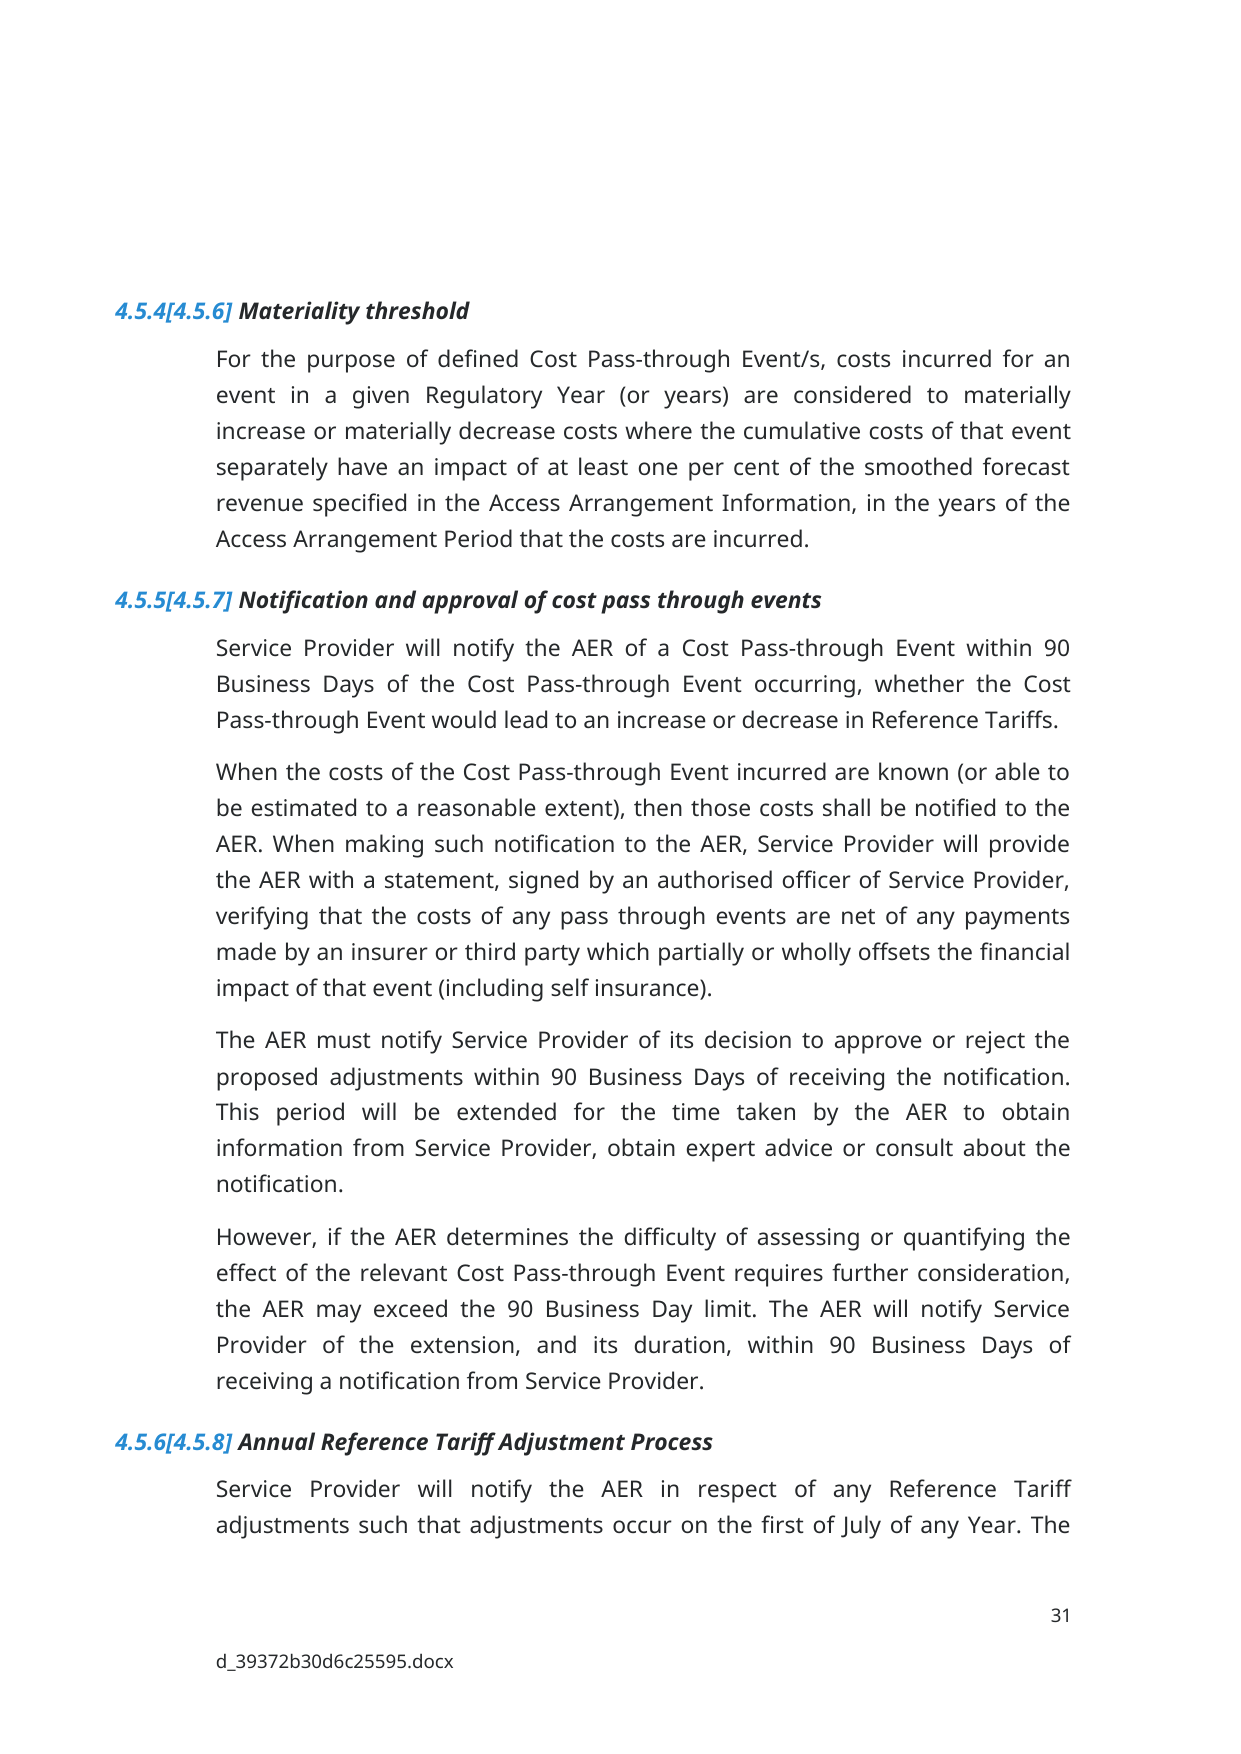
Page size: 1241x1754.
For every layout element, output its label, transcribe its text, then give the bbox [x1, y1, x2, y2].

subtitle Notification and approval of cost pass through events [115, 584, 1072, 615]
text When the costs of the Cost Pass-through Event incurred are known (or able to be estimated to a reasonable extent), then those costs shall be notified to the AER. When making such notification to the AER, Service Provider will provide the AER with a statement, signed by an authorised officer of Service Provider, verifying that the costs of any pass through events are net of any payments made by an insurer or third party which partially or wholly offsets the financial impact of that event (including self insurance). [216, 756, 1072, 1003]
text For the purpose of defined Cost Pass-through Event/s, costs incurred for an event in a given Regulatory Year (or years) are considered to materially increase or materially decrease costs where the cumulative costs of that event separately have an impact of at least one per cent of the smoothed forecast revenue specified in the Access Arrangement Information, in the years of the Access Arrangement Period that the costs are incurred. [216, 343, 1072, 554]
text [216, 1473, 1072, 1541]
subtitle Materiality threshold [115, 295, 1072, 327]
text However, if the AER determines the difficulty of assessing or quantifying the effect of the relevant Cost Pass-through Event requires further consideration, the AER may exceed the 90 Business Day limit. The AER will notify Service Provider of the extension, and its duration, within 90 Business Days of receiving a notification from Service Provider. [216, 1221, 1072, 1396]
text Service Provider will notify the AER of a Cost Pass-through Event within 90 Business Days of the Cost Pass-through Event occurring, whether the Cost Pass-through Event would lead to an increase or decrease in Reference Tariffs. [216, 632, 1072, 735]
subtitle Annual Reference Tariff Adjustment Process [115, 1426, 1072, 1457]
text The AER must notify Service Provider of its decision to approve or reject the proposed adjustments within 90 Business Days of receiving the notification. This period will be extended for the time taken by the AER to obtain information from Service Provider, obtain expert advice or consult about the notification. [216, 1024, 1072, 1199]
